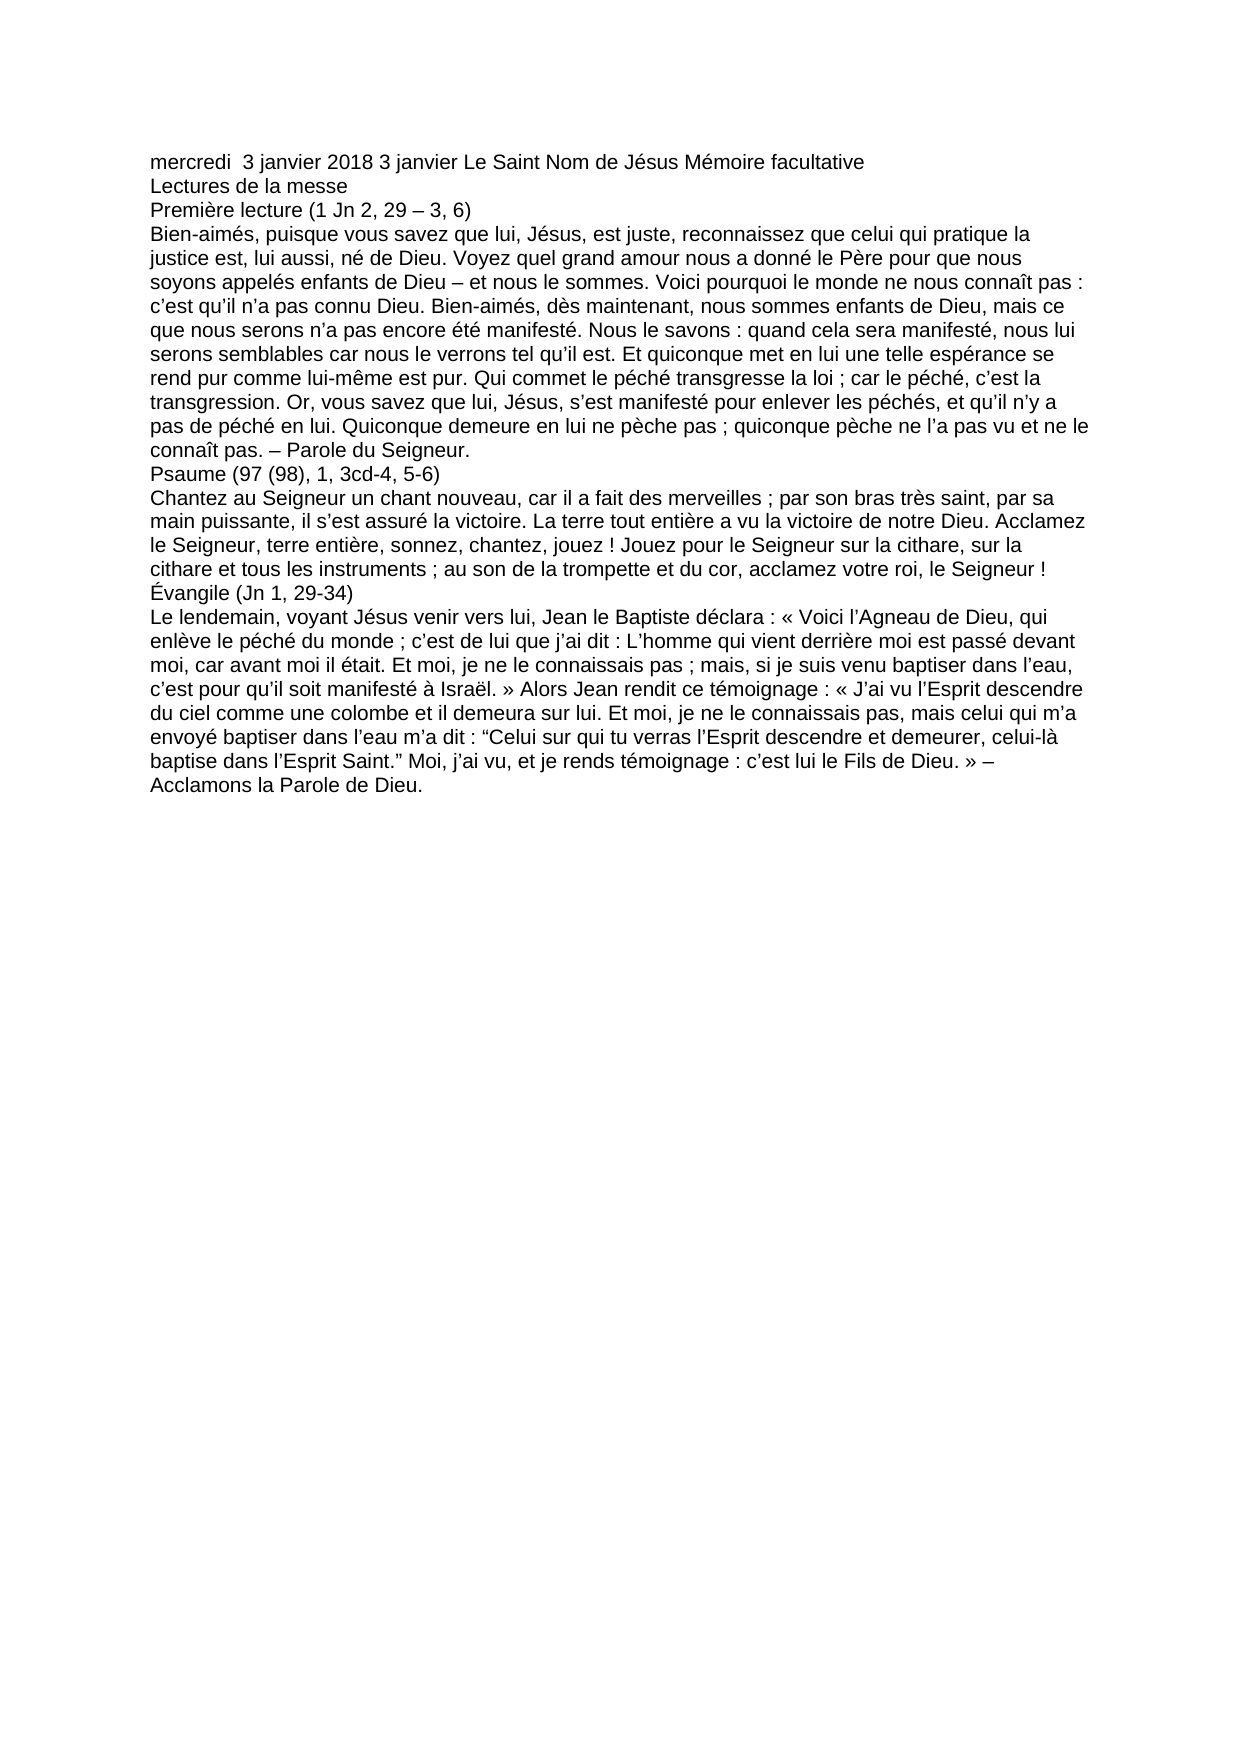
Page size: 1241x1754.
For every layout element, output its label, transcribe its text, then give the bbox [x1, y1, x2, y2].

text Chantez au Seigneur un chant nouveau, car il a fait des merveilles ; par son bras très saint, par sa main puissante, il s’est assuré la victoire. La terre tout entière a vu la victoire de notre Dieu. Acclamez le Seigneur, terre entière, sonnez, chantez, jouez ! Jouez pour le Seigneur sur la cithare, sur la cithare et tous les instruments ; au son de la trompette et du cor, acclamez votre roi, le Seigneur ! [150, 485, 1090, 581]
text Bien-aimés, puisque vous savez que lui, Jésus, est juste, reconnaissez que celui qui pratique la justice est, lui aussi, né de Dieu. Voyez quel grand amour nous a donné le Père pour que nous soyons appelés enfants de Dieu – et nous le sommes. Voici pourquoi le monde ne nous connaît pas : c’est qu’il n’a pas connu Dieu. Bien-aimés, dès maintenant, nous sommes enfants de Dieu, mais ce que nous serons n’a pas encore été manifesté. Nous le savons : quand cela sera manifesté, nous lui serons semblables car nous le verrons tel qu’il est. Et quiconque met en lui une telle espérance se rend pur comme lui-même est pur. Qui commet le péché transgresse la loi ; car le péché, c’est la transgression. Or, vous savez que lui, Jésus, s’est manifesté pour enlever les péchés, et qu’il n’y a pas de péché en lui. Quiconque demeure en lui ne pèche pas ; quiconque pèche ne l’a pas vu et ne le connaît pas. – Parole du Seigneur. [150, 222, 1090, 461]
text Le lendemain, voyant Jésus venir vers lui, Jean le Baptiste déclara : « Voici l’Agneau de Dieu, qui enlève le péché du monde ; c’est de lui que j’ai dit : L’homme qui vient derrière moi est passé devant moi, car avant moi il était. Et moi, je ne le connaissais pas ; mais, si je suis venu baptiser dans l’eau, c’est pour qu’il soit manifesté à Israël. » Alors Jean rendit ce témoignage : « J’ai vu l’Esprit descendre du ciel comme une colombe et il demeura sur lui. Et moi, je ne le connaissais pas, mais celui qui m’a envoyé baptiser dans l’eau m’a dit : “Celui sur qui tu verras l’Esprit descendre et demeurer, celui-là baptise dans l’Esprit Saint.” Moi, j’ai vu, et je rends témoignage : c’est lui le Fils de Dieu. » – Acclamons la Parole de Dieu. [150, 605, 1090, 797]
